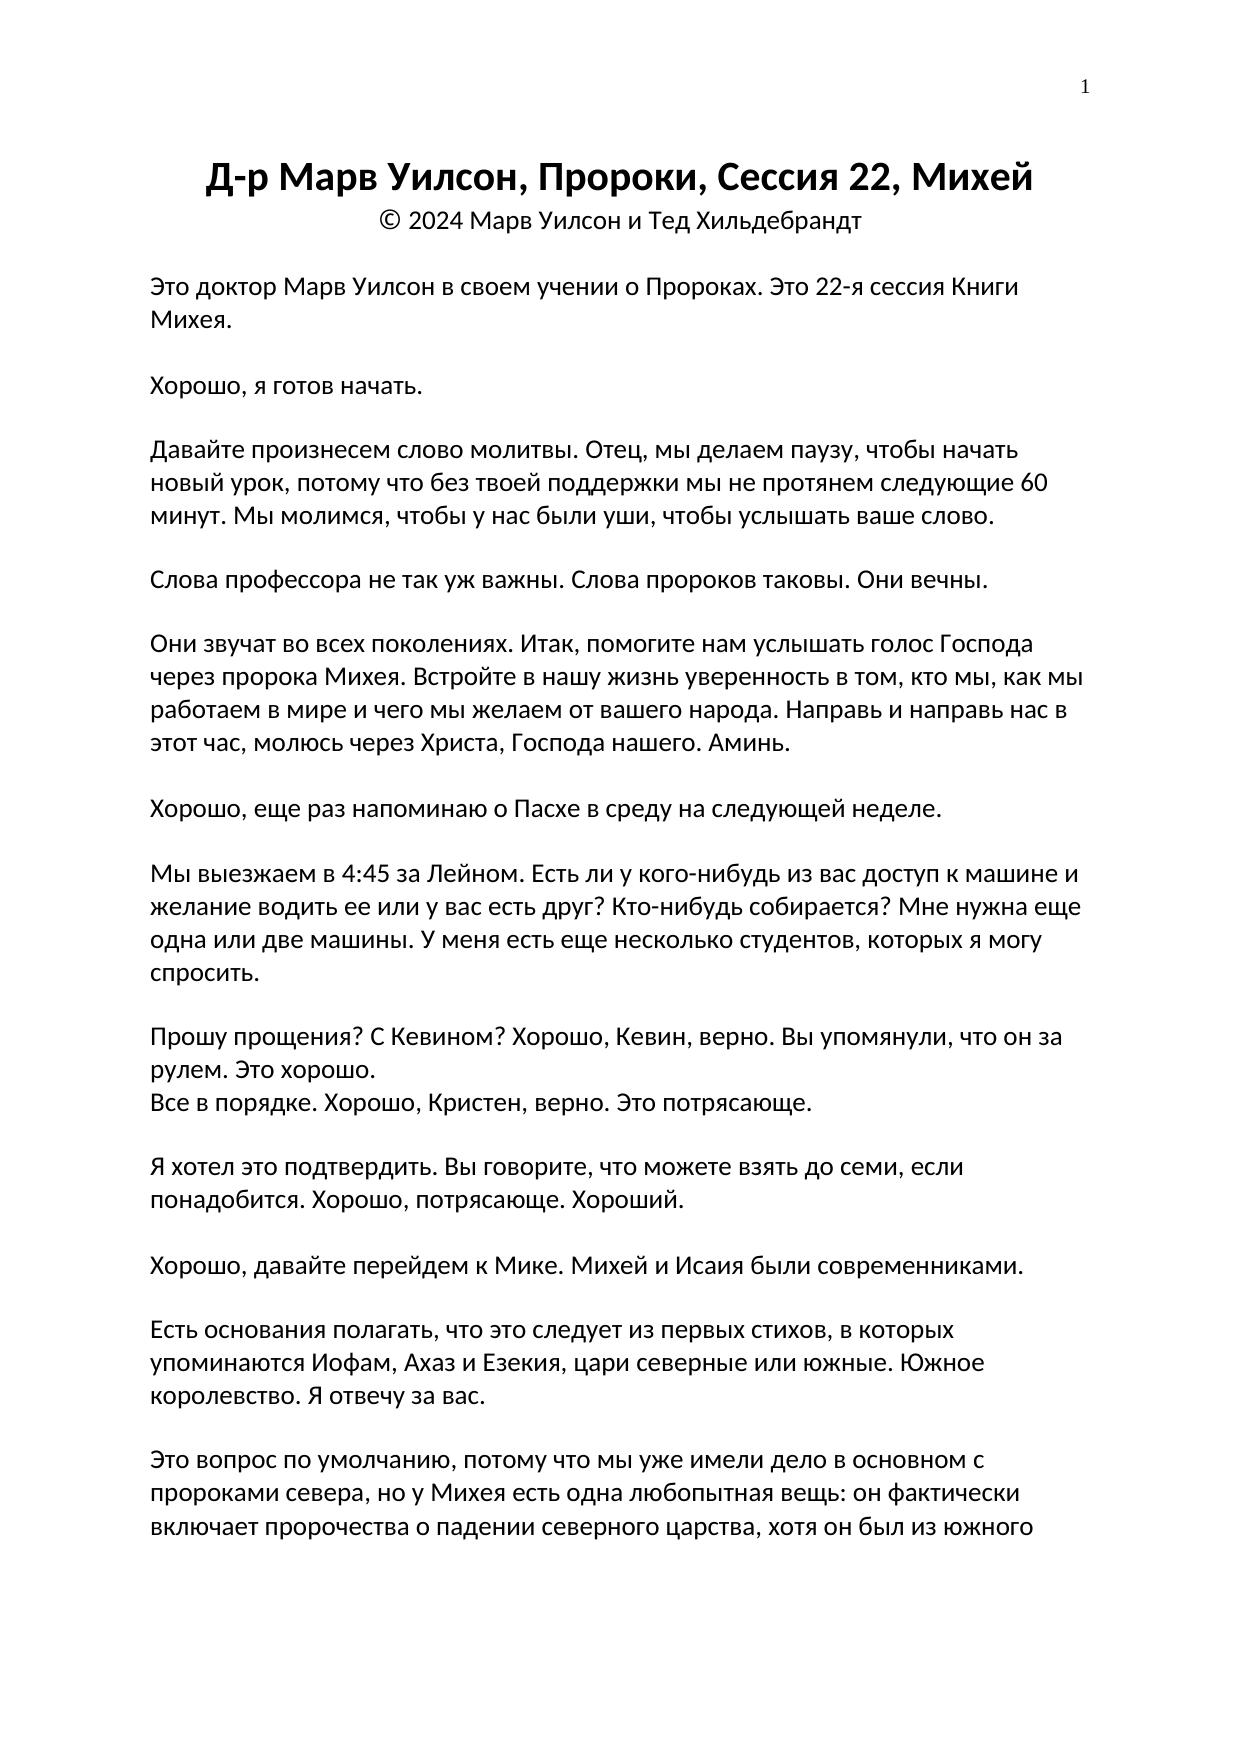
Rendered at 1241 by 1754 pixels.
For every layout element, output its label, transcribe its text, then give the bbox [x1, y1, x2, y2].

text Они звучат во всех поколениях. Итак, помогите нам услышать голос Господа через пророка Михея. Встройте в нашу жизнь уверенность в том, кто мы, как мы работаем в мире и чего мы желаем от вашего народа. Направь и направь нас в этот час, молюсь через Христа, Господа нашего. Аминь. Хорошо, еще раз напоминаю о Пасхе в среду на следующей неделе. [150, 626, 1090, 824]
text Это доктор Марв Уилсон в своем учении о Пророках. Это 22-я сессия Книги Михея. Хорошо, я готов начать. [150, 269, 1090, 401]
text © 2024 Марв Уилсон и Тед Хильдебрандт [150, 201, 1090, 238]
text Мы выезжаем в 4:45 за Лейном. Есть ли у кого-нибудь из вас доступ к машине и желание водить ее или у вас есть друг? Кто-нибудь собирается? Мне нужна еще одна или две машины. У меня есть еще несколько студентов, которых я могу спросить. [150, 856, 1090, 988]
text Давайте произнесем слово молитвы. Отец, мы делаем паузу, чтобы начать новый урок, потому что без твоей поддержки мы не протянем следующие 60 минут. Мы молимся, чтобы у нас были уши, чтобы услышать ваше слово. [150, 432, 1090, 531]
text Д-р Марв Уилсон, Пророки, Сессия 22, Михей [150, 150, 1090, 201]
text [150, 1443, 1090, 1542]
text Прошу прощения? С Кевином? Хорошо, Кевин, верно. Вы упомянули, что он за рулем. Это хорошо. [150, 1019, 1090, 1085]
text Все в порядке. Хорошо, Кристен, верно. Это потрясающе. [150, 1085, 1090, 1118]
text Я хотел это подтвердить. Вы говорите, что можете взять до семи, если понадобится. Хорошо, потрясающе. Хороший. Хорошо, давайте перейдем к Мике. Михей и Исаия были современниками. [150, 1149, 1090, 1281]
text Есть основания полагать, что это следует из первых стихов, в которых упоминаются Иофам, Ахаз и Езекия, цари северные или южные. Южное королевство. Я отвечу за вас. [150, 1312, 1090, 1411]
text Слова профессора не так уж важны. Слова пророков таковы. Они вечны. [150, 562, 1090, 595]
